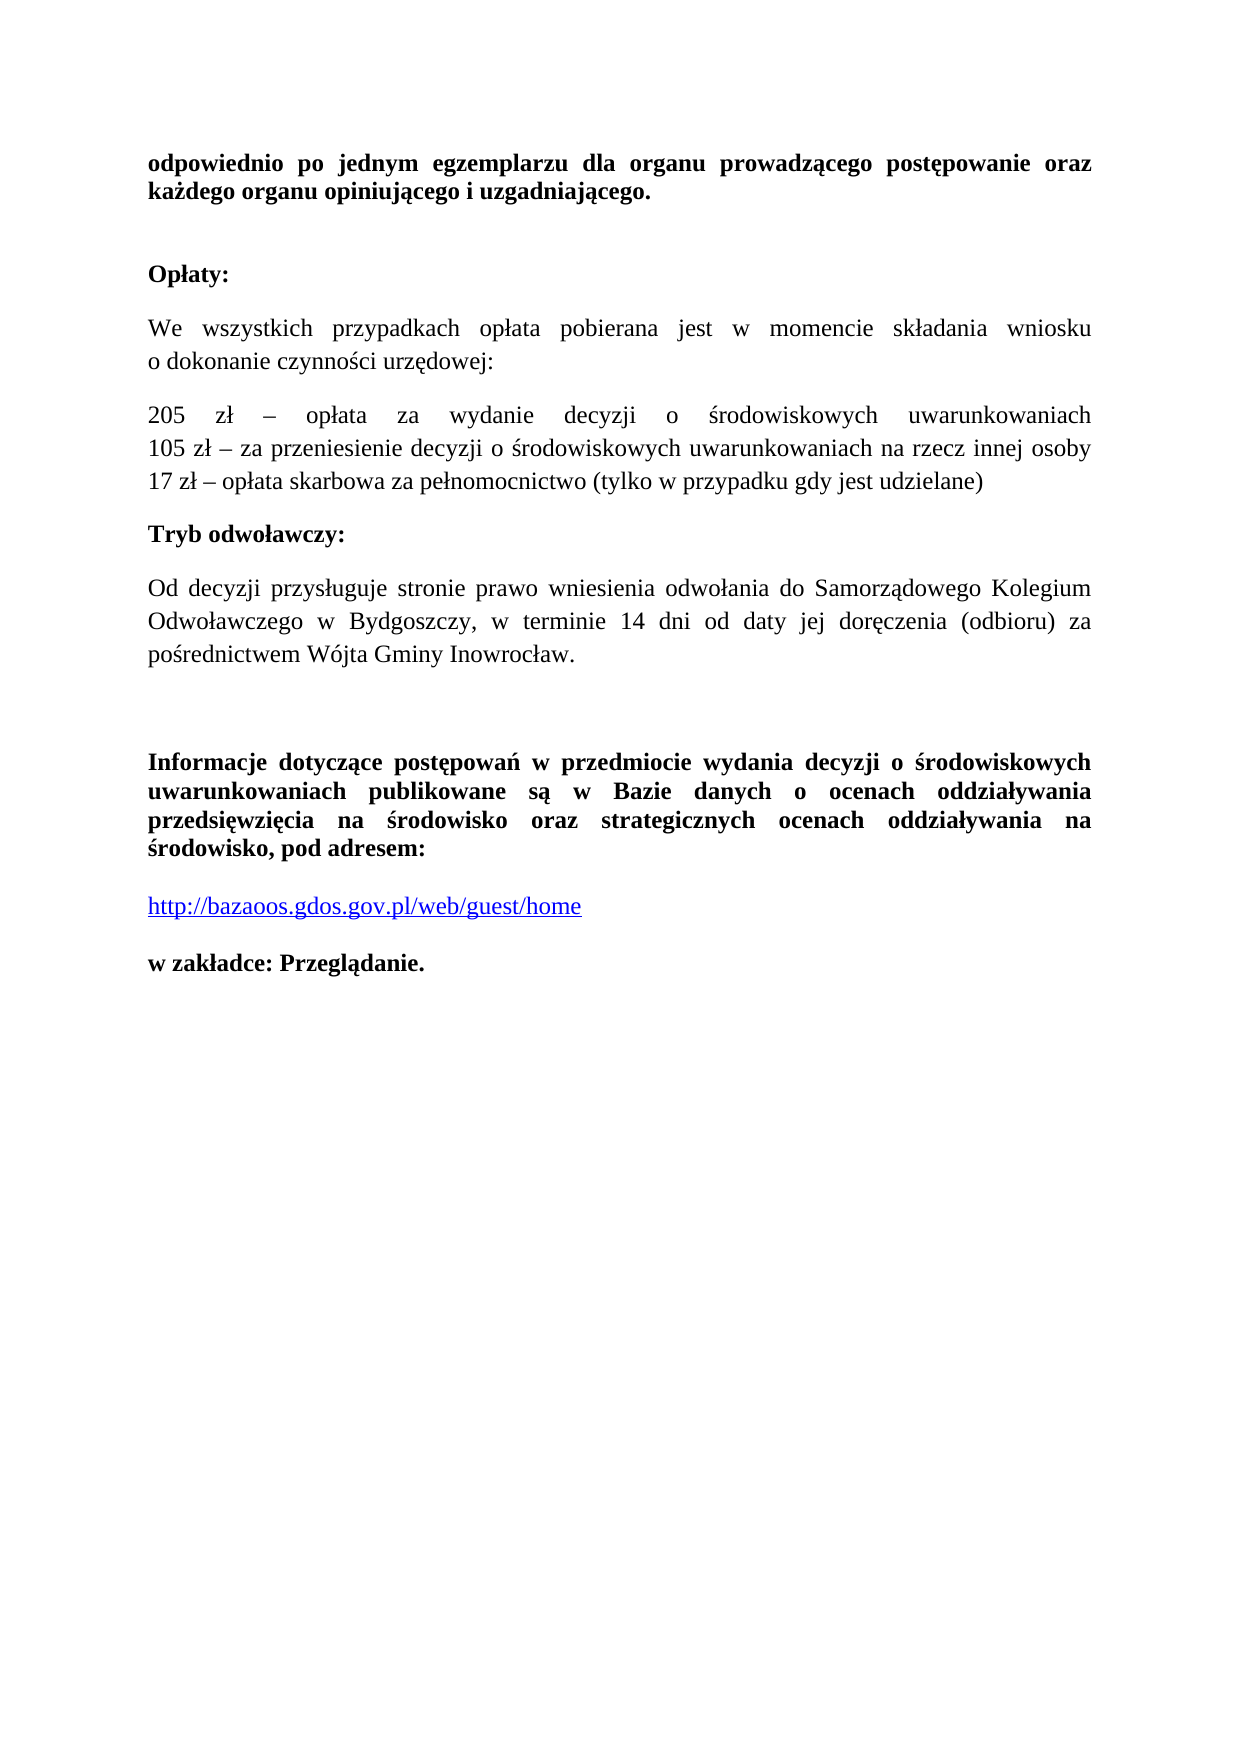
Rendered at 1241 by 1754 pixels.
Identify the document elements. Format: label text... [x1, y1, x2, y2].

text http://bazaoos.gdos.gov.pl/web/guest/home [148, 891, 1093, 920]
text Od decyzji przysługuje stronie prawo wniesienia odwołania do Samorządowego Kolegium Odwoławczego w Bydgoszczy, w terminie 14 dni od daty jej doręczenia (odbioru) za pośrednictwem Wójta Gminy Inowrocław. [148, 573, 1093, 668]
text Tryb odwoławczy: [148, 519, 1093, 548]
text w zakładce: Przeglądanie. [148, 948, 1093, 977]
text 205 zł – opłata za wydanie decyzji o środowiskowych uwarunkowaniach 105 zł – za przeniesienie decyzji o środowiskowych uwarunkowaniach na rzecz innej osoby 17 zł – opłata skarbowa za pełnomocnictwo (tylko w przypadku gdy jest udzielane) [148, 400, 1093, 494]
text Informacje dotyczące postępowań w przedmiocie wydania decyzji o środowiskowych uwarunkowaniach publikowane są w Bazie danych o ocenach oddziaływania przedsięwzięcia na środowisko oraz strategicznych ocenach oddziaływania na środowisko, pod adresem: [148, 747, 1093, 862]
text We wszystkich przypadkach opłata pobierana jest w momencie składania wniosku o dokonanie czynności urzędowej: [148, 313, 1093, 374]
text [148, 148, 1093, 205]
text Opłaty: [148, 259, 1093, 288]
